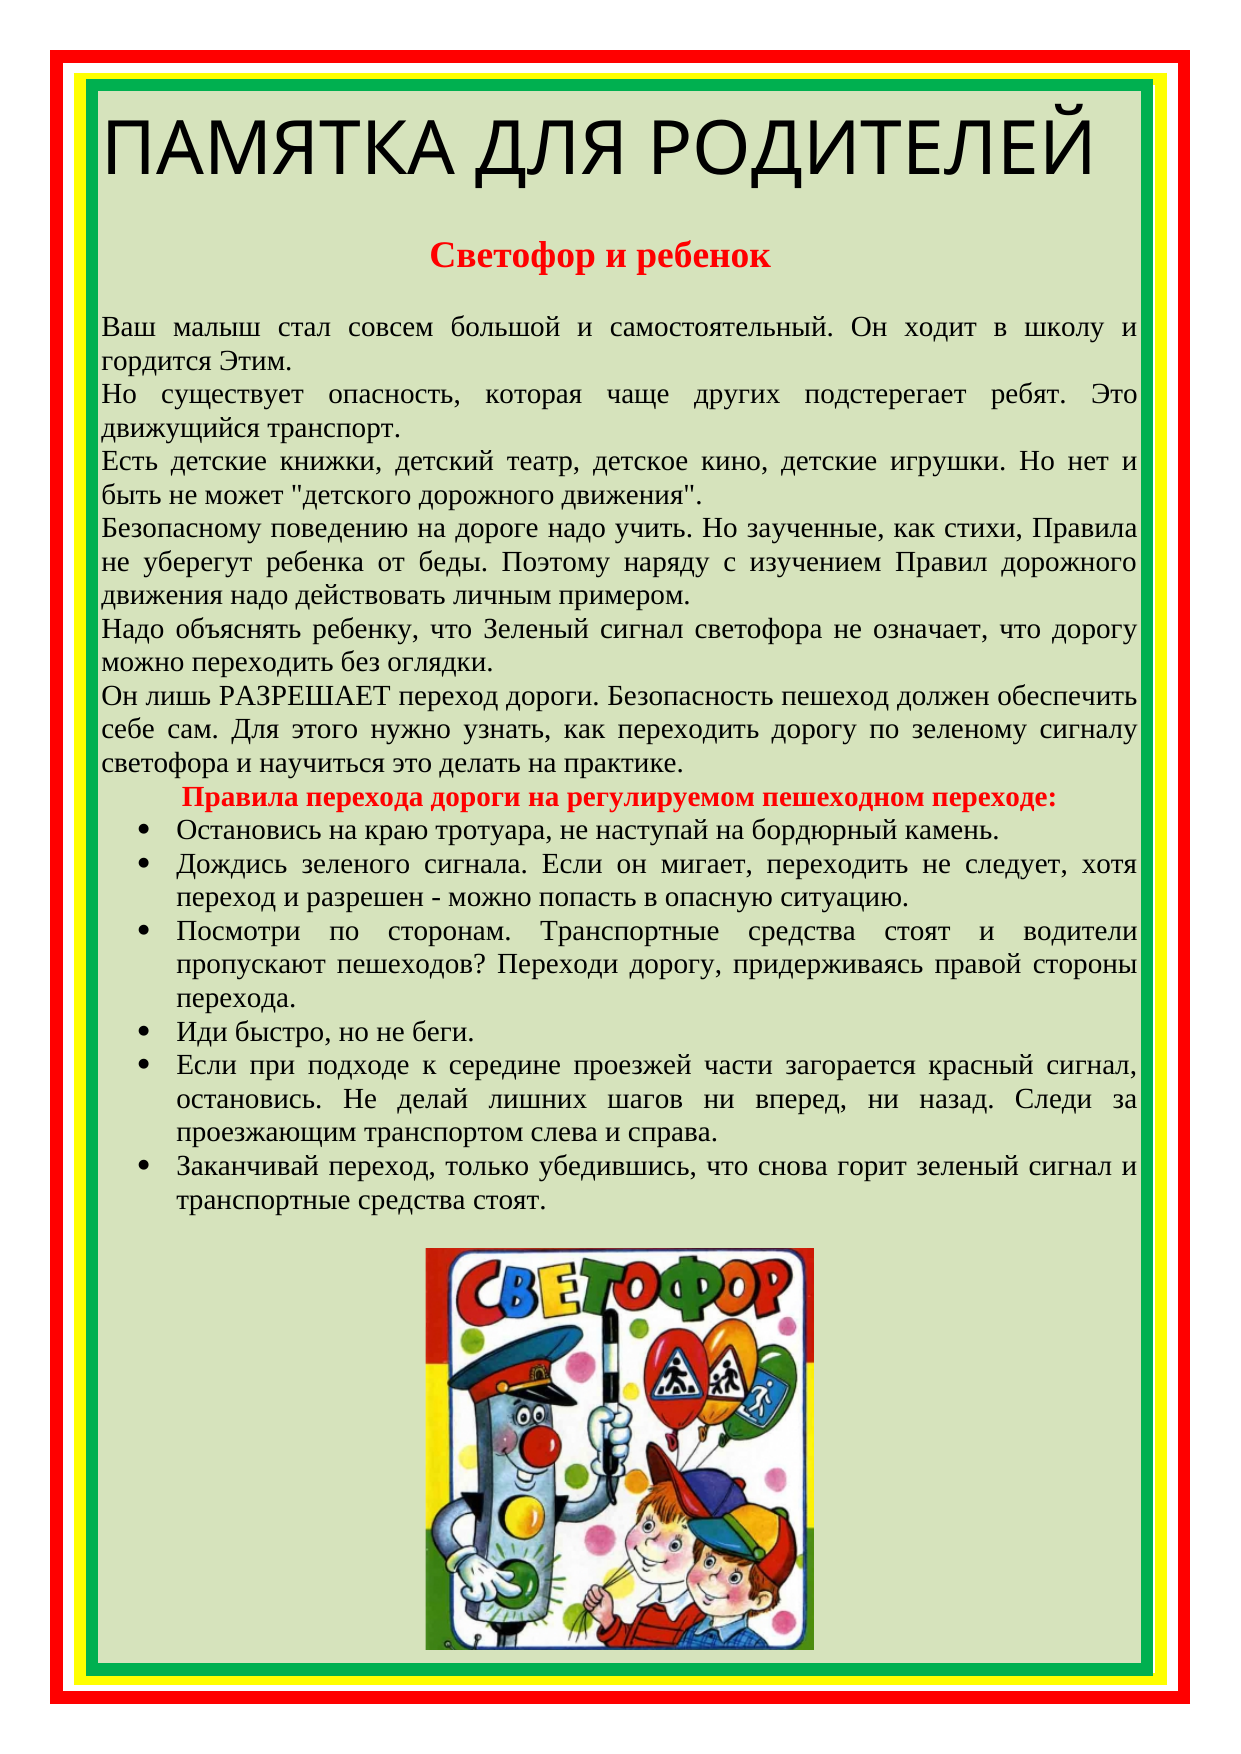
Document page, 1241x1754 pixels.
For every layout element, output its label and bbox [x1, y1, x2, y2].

picture [425, 1248, 814, 1650]
